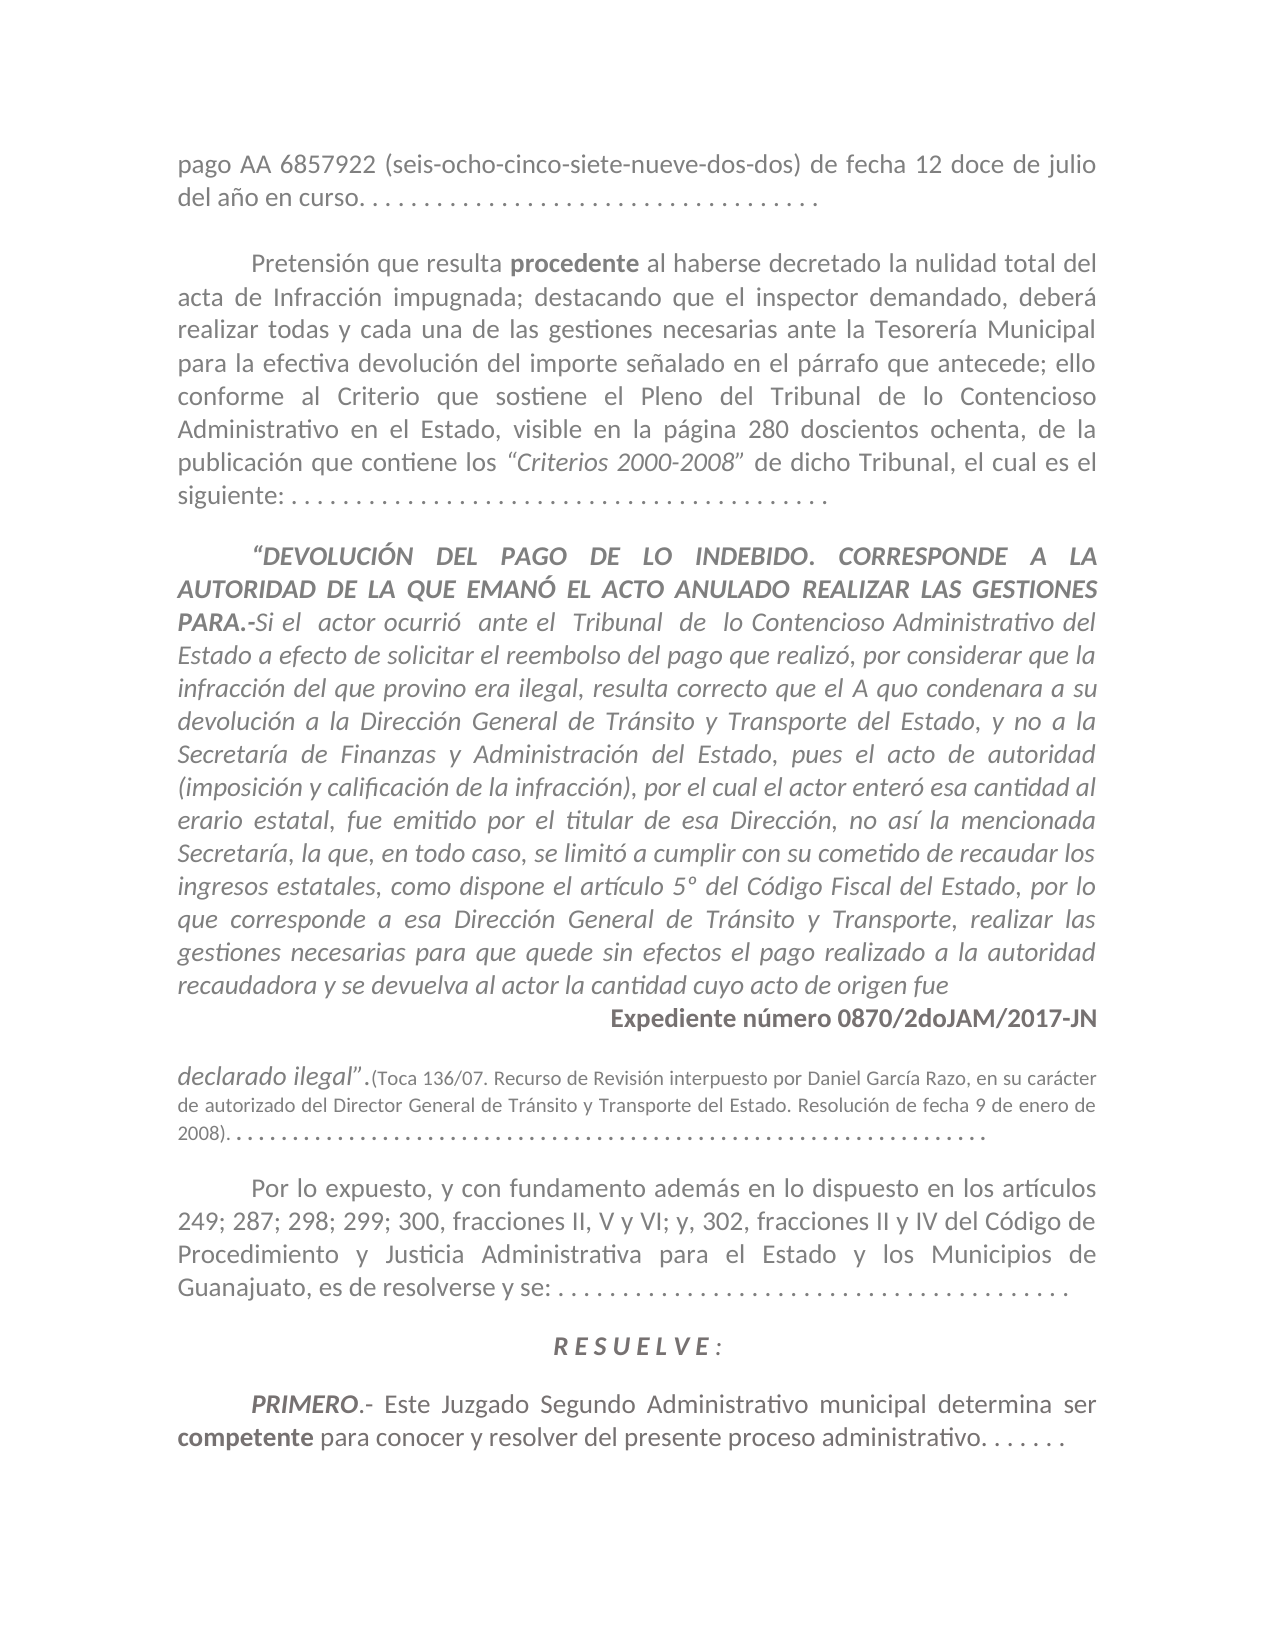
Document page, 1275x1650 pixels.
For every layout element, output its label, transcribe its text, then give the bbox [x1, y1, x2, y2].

text “devolución del pago de lo indebido. CORRESPONDE A LA AUTORIDAD DE LA QUE EMANÓ EL ACTO ANULADO realizar las gestiones para.-Si el actor ocurrió ante el Tribunal de lo Contencioso Administrativo del Estado a efecto de solicitar el reembolso del pago que realizó, por considerar que la infracción del que provino era ilegal, resulta correcto que el A quo condenara a su devolución a la Dirección General de Tránsito y Transporte del Estado, y no a la Secretaría de Finanzas y Administración del Estado, pues el acto de autoridad (imposición y calificación de la infracción), por el cual el actor enteró esa cantidad al erario estatal, fue emitido por el titular de esa Dirección, no así la mencionada Secretaría, la que, en todo caso, se limitó a cumplir con su cometido de recaudar los ingresos estatales, como dispone el artículo 5º del Código Fiscal del Estado, por lo que corresponde a esa Dirección General de Tránsito y Transporte, realizar las gestiones necesarias para que quede sin efectos el pago realizado a la autoridad recaudadora y se devuelva al actor la cantidad cuyo acto de origen fue [177, 539, 1098, 1001]
text declarado ilegal”.(Toca 136/07. Recurso de Revisión interpuesto por Daniel García Razo, en su carácter de autorizado del Director General de Tránsito y Transporte del Estado. Resolución de fecha 9 de enero de 2008). . . . . . . . . . . . . . . . . . . . . . . . . . . . . . . . . . . . . . . . . . . . . . . . . . . . . . . . . . . . . . . . . . . . [177, 1059, 1098, 1146]
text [177, 148, 1098, 214]
text Por lo expuesto, y con fundamento además en lo dispuesto en los artículos 249; 287; 298; 299; 300, fracciones II, V y VI; y, 302, fracciones II y IV del Código de Procedimiento y Justicia Administrativa para el Estado y los Municipios de Guanajuato, es de resolverse y se: . . . . . . . . . . . . . . . . . . . . . . . . . . . . . . . . . . . . . . . . [177, 1171, 1098, 1303]
text R E S U E L V E : [177, 1329, 1098, 1362]
text Expediente número 0870/2doJAM/2017-JN [177, 1001, 1098, 1034]
text PRIMERO.- Este Juzgado Segundo Administrativo municipal determina ser competente para conocer y resolver del presente proceso administrativo. . . . . . . [177, 1387, 1098, 1453]
text Pretensión que resulta procedente al haberse decretado la nulidad total del acta de Infracción impugnada; destacando que el inspector demandado, deberá realizar todas y cada una de las gestiones necesarias ante la Tesorería Municipal para la efectiva devolución del importe señalado en el párrafo que antecede; ello conforme al Criterio que sostiene el Pleno del Tribunal de lo Contencioso Administrativo en el Estado, visible en la página 280 doscientos ochenta, de la publicación que contiene los “Criterios 2000-2008” de dicho Tribunal, el cual es el siguiente: . . . . . . . . . . . . . . . . . . . . . . . . . . . . . . . . . . . . . . . . . . [177, 247, 1098, 511]
